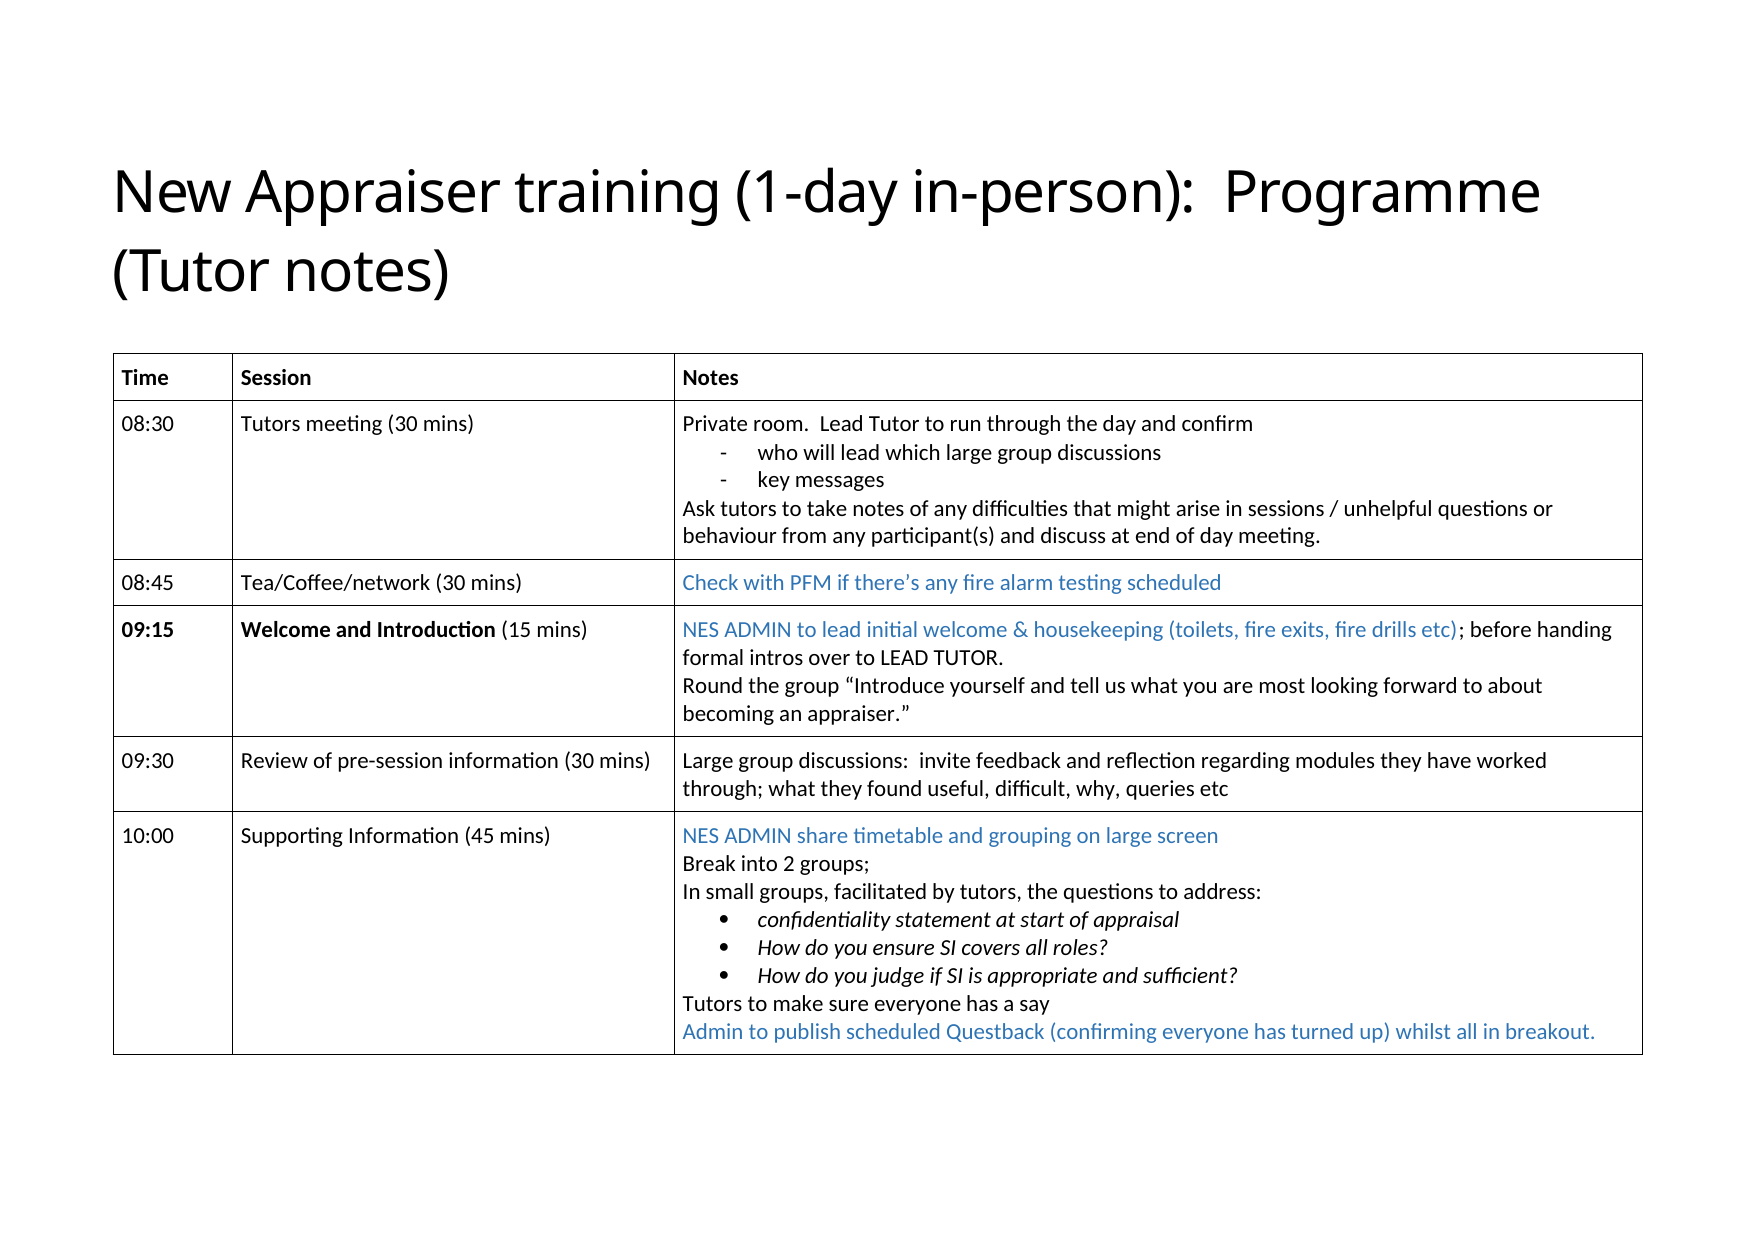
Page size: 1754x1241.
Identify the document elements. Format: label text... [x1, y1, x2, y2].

table_cell Supporting Information (45 mins) [233, 812, 674, 1054]
table_cell 09:15 [114, 606, 232, 736]
table_cell 08:45 [114, 560, 232, 605]
table_cell Tutors meeting (30 mins) [233, 401, 674, 558]
table_cell Large group discussions: invite feedback and reflection regarding modules they have worked through; what they found useful, difficult, why, queries etc [675, 737, 1642, 811]
table_cell 09:30 [114, 737, 232, 811]
table_header Notes [675, 354, 1642, 400]
table_cell Review of pre-session information (30 mins) [233, 737, 674, 811]
table_cell 08:30 [114, 401, 232, 558]
table_cell Welcome and Introduction (15 mins) [233, 606, 674, 736]
table_header Time [114, 354, 232, 400]
table_cell 10:00 [114, 812, 232, 1054]
table_cell Check with PFM if there’s any fire alarm testing scheduled [675, 560, 1642, 605]
table_header Session [233, 354, 674, 400]
table_cell Tea/Coffee/network (30 mins) [233, 560, 674, 605]
table_cell NES ADMIN to lead initial welcome & housekeeping (toilets, fire exits, fire drills etc); before handing formal intros over to LEAD TUTOR. Round the group “Introduce yourself and tell us what you are most looking forward to about becoming an appraiser.” [675, 606, 1642, 736]
title New Appraiser training (1-day in-person): Programme (Tutor notes) [112, 150, 1641, 309]
table_cell NES ADMIN share timetable and grouping on large screen Break into 2 groups; In small groups, facilitated by tutors, the questions to address: confidentiality statement at start of appraisal How do you ensure SI covers all roles? How do you judge if SI is appropriate and sufficient? Tutors to make sure everyone has a say Admin to publish scheduled Questback (confirming everyone has turned up) whilst all in breakout. [675, 812, 1642, 1054]
table_cell Private room. Lead Tutor to run through the day and confirm who will lead which large group discussions key messages Ask tutors to take notes of any difficulties that might arise in sessions / unhelpful questions or behaviour from any participant(s) and discuss at end of day meeting. [675, 401, 1642, 558]
